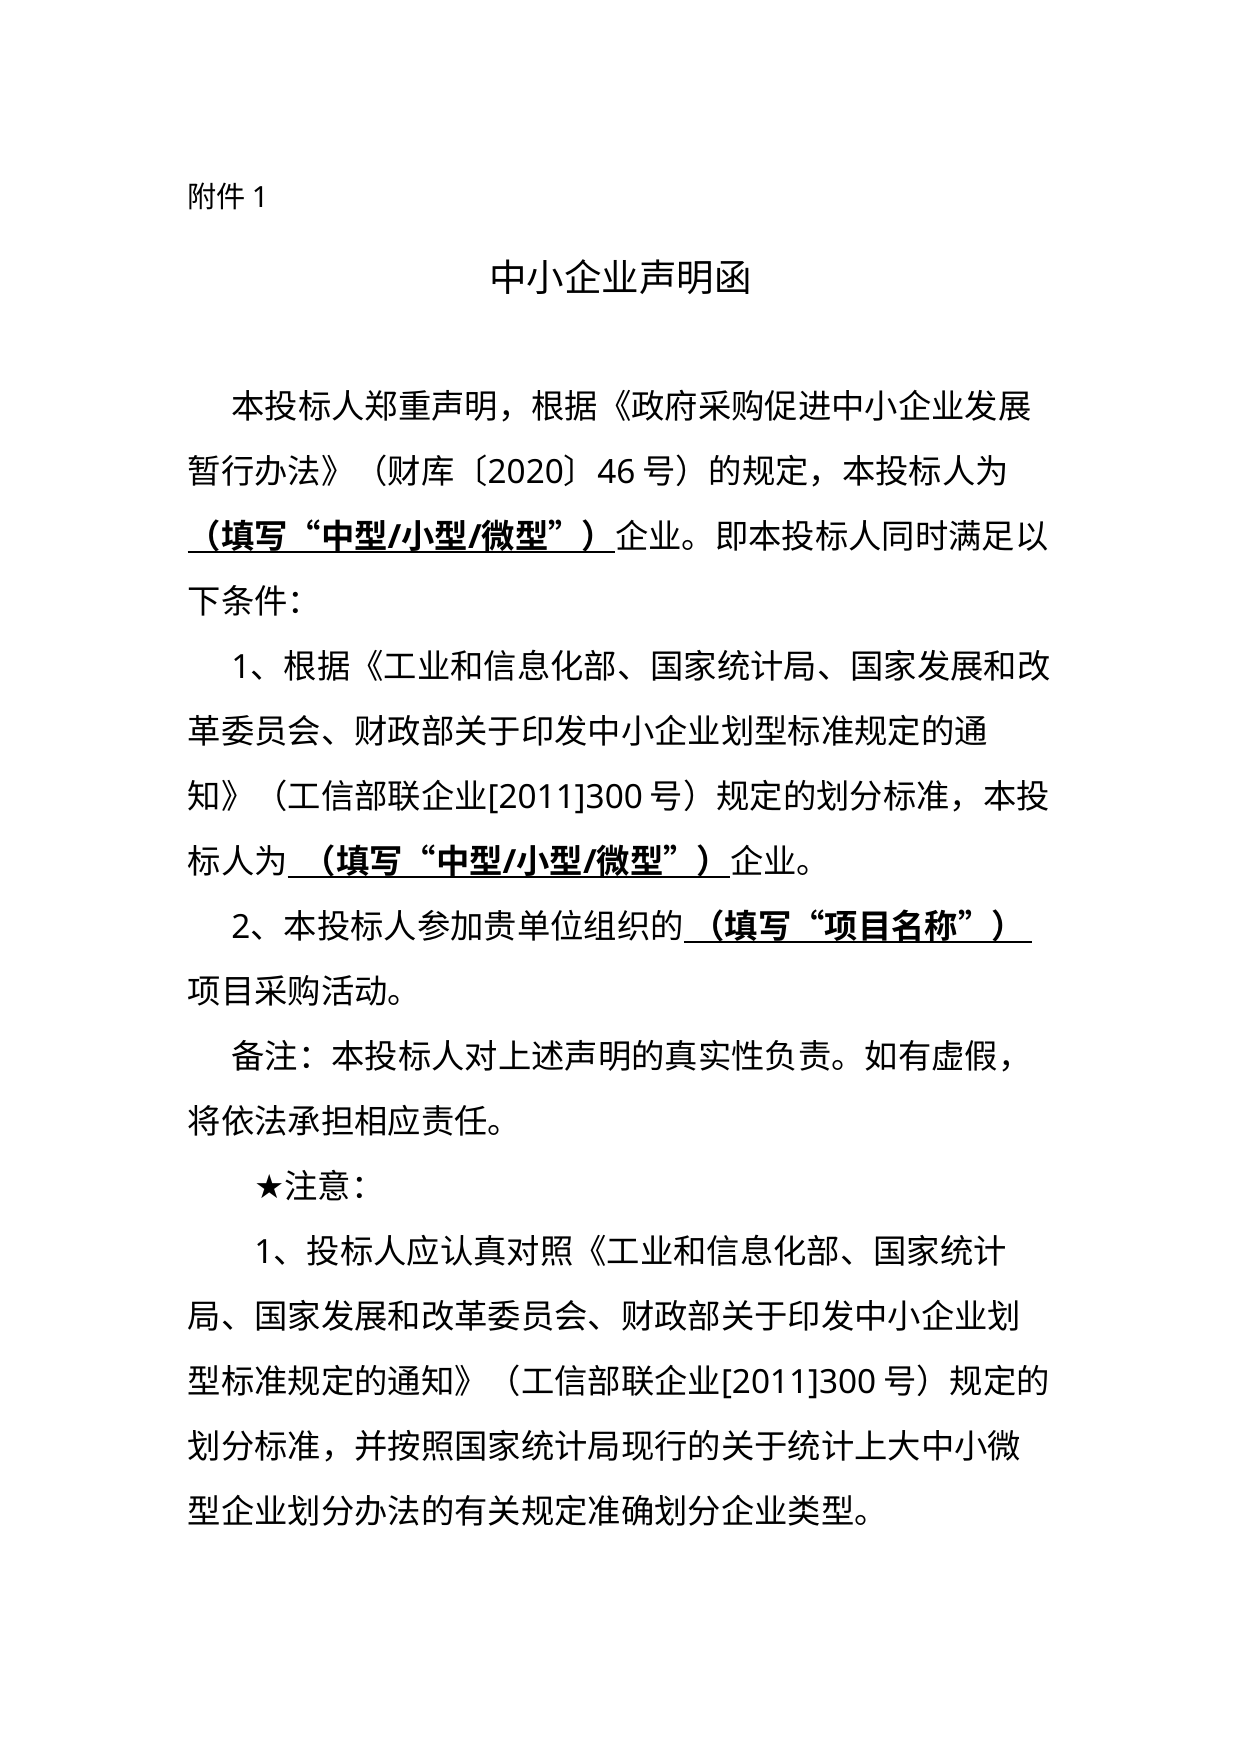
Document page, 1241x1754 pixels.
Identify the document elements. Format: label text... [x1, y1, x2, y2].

text 备注：本投标人对上述声明的真实性负责。如有虚假，将依法承担相应责任。 [187, 1021, 1053, 1151]
text 中小企业声明函 [187, 243, 1053, 308]
text 附件1 [187, 162, 1053, 227]
text 1、根据《工业和信息化部、国家统计局、国家发展和改革委员会、财政部关于印发中小企业划型标准规定的通知》（工信部联企业[2011]300号）规定的划分标准，本投标人为 （填写“中型/小型/微型”）企业。 [187, 631, 1053, 891]
text 本投标人郑重声明，根据《政府采购促进中小企业发展暂行办法》（财库〔2020〕46号）的规定，本投标人为（填写“中型/小型/微型”）企业。即本投标人同时满足以下条件： [187, 371, 1053, 631]
text 2、本投标人参加贵单位组织的 （填写“项目名称”） 项目采购活动。 [187, 891, 1053, 1021]
text 1、投标人应认真对照《工业和信息化部、国家统计局、国家发展和改革委员会、财政部关于印发中小企业划型标准规定的通知》（工信部联企业[2011]300号）规定的划分标准，并按照国家统计局现行的关于统计上大中小微型企业划分办法的有关规定准确划分企业类型。 [187, 1216, 1053, 1541]
text ★注意： [187, 1151, 1053, 1216]
